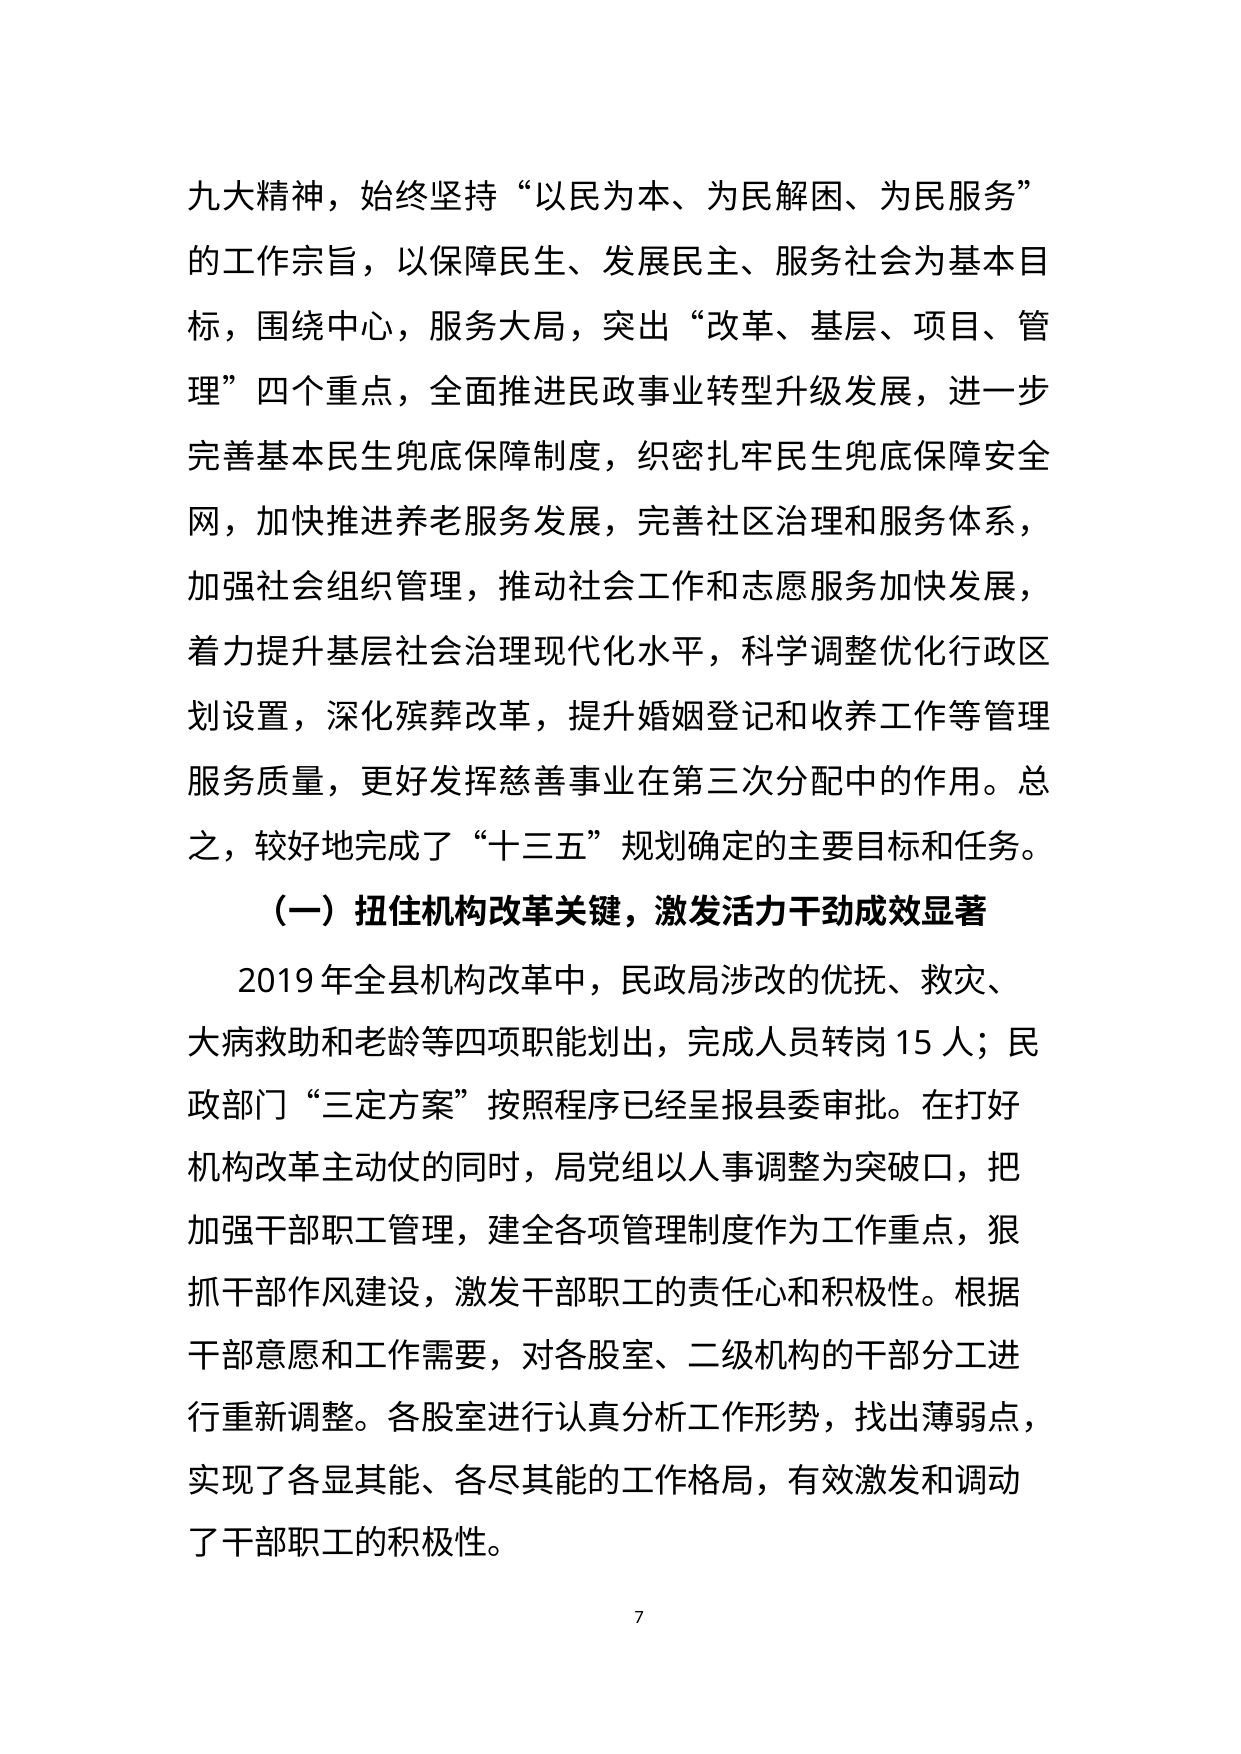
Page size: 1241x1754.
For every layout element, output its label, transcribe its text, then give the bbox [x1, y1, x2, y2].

text （一）扭住机构改革关键，激发活力干劲成效显著 [187, 877, 1053, 942]
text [187, 162, 1053, 877]
text 2019年全县机构改革中，民政局涉改的优抚、救灾、大病救助和老龄等四项职能划出，完成人员转岗15 人；民政部门“三定方案”按照程序已经呈报县委审批。在打好机构改革主动仗的同时，局党组以人事调整为突破口，把加强干部职工管理，建全各项管理制度作为工作重点，狠抓干部作风建设，激发干部职工的责任心和积极性。根据干部意愿和工作需要，对各股室、二级机构的干部分工进行重新调整。各股室进行认真分析工作形势，找出薄弱点，实现了各显其能、各尽其能的工作格局，有效激发和调动了干部职工的积极性。 [187, 942, 1053, 1567]
